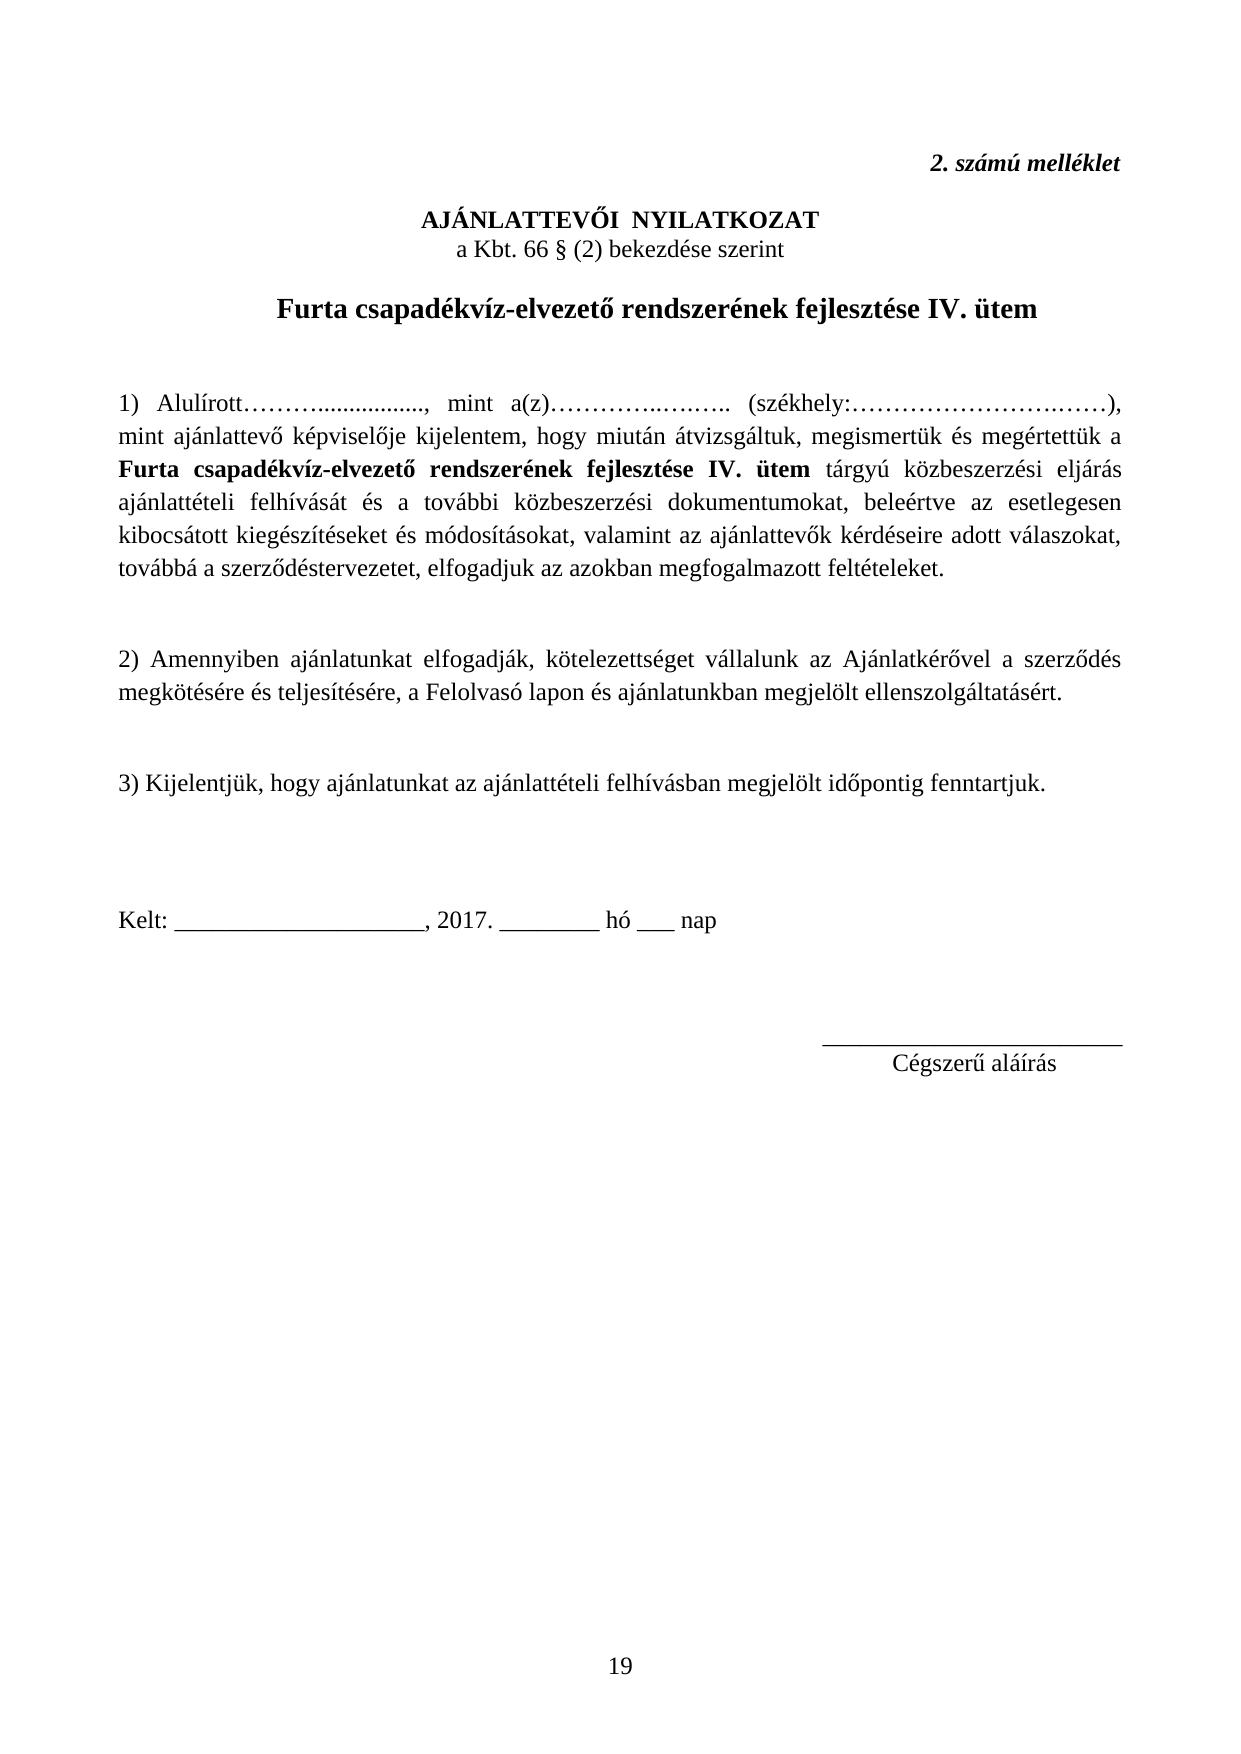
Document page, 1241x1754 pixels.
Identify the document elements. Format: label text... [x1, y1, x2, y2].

text a Kbt. 66 § (2) bekezdése szerint [118, 234, 1122, 263]
text Cégszerű aláírás [829, 1048, 1122, 1077]
text AJÁNLATTEVŐI NYILATKOZAT [118, 205, 1122, 234]
text ________________________ [118, 1020, 1122, 1048]
list 2. számú melléklet [118, 148, 1122, 176]
list Furta csapadékvíz-elvezető rendszerének fejlesztése IV. ütem [192, 291, 1122, 325]
text 3) Kijelentjük, hogy ajánlatunkat az ajánlattételi felhívásban megjelölt időpontig fenntartjuk. [118, 768, 1122, 797]
text 2) Amennyiben ajánlatunkat elfogadják, kötelezettséget vállalunk az Ajánlatkérővel a szerződés megkötésére és teljesítésére, a Felolvasó lapon és ajánlatunkban megjelölt ellenszolgáltatásért. [118, 644, 1122, 706]
list 1) Alulírott………................., mint a(z)…………..….….. (székhely:…………………….……), mint ajánlattevő képviselője kijelentem, hogy miután átvizsgáltuk, megismertük és megértettük a Furta csapadékvíz-elvezető rendszerének fejlesztése IV. ütem tárgyú közbeszerzési eljárás ajánlattételi felhívását és a további közbeszerzési dokumentumokat, beleértve az esetlegesen kibocsátott kiegészítéseket és módosításokat, valamint az ajánlattevők kérdéseire adott válaszokat, továbbá a szerződéstervezetet, elfogadjuk az azokban megfogalmazott feltételeket. [118, 388, 1122, 582]
text Kelt: ____________________, 2017. ________ hó ___ nap [118, 905, 1122, 933]
